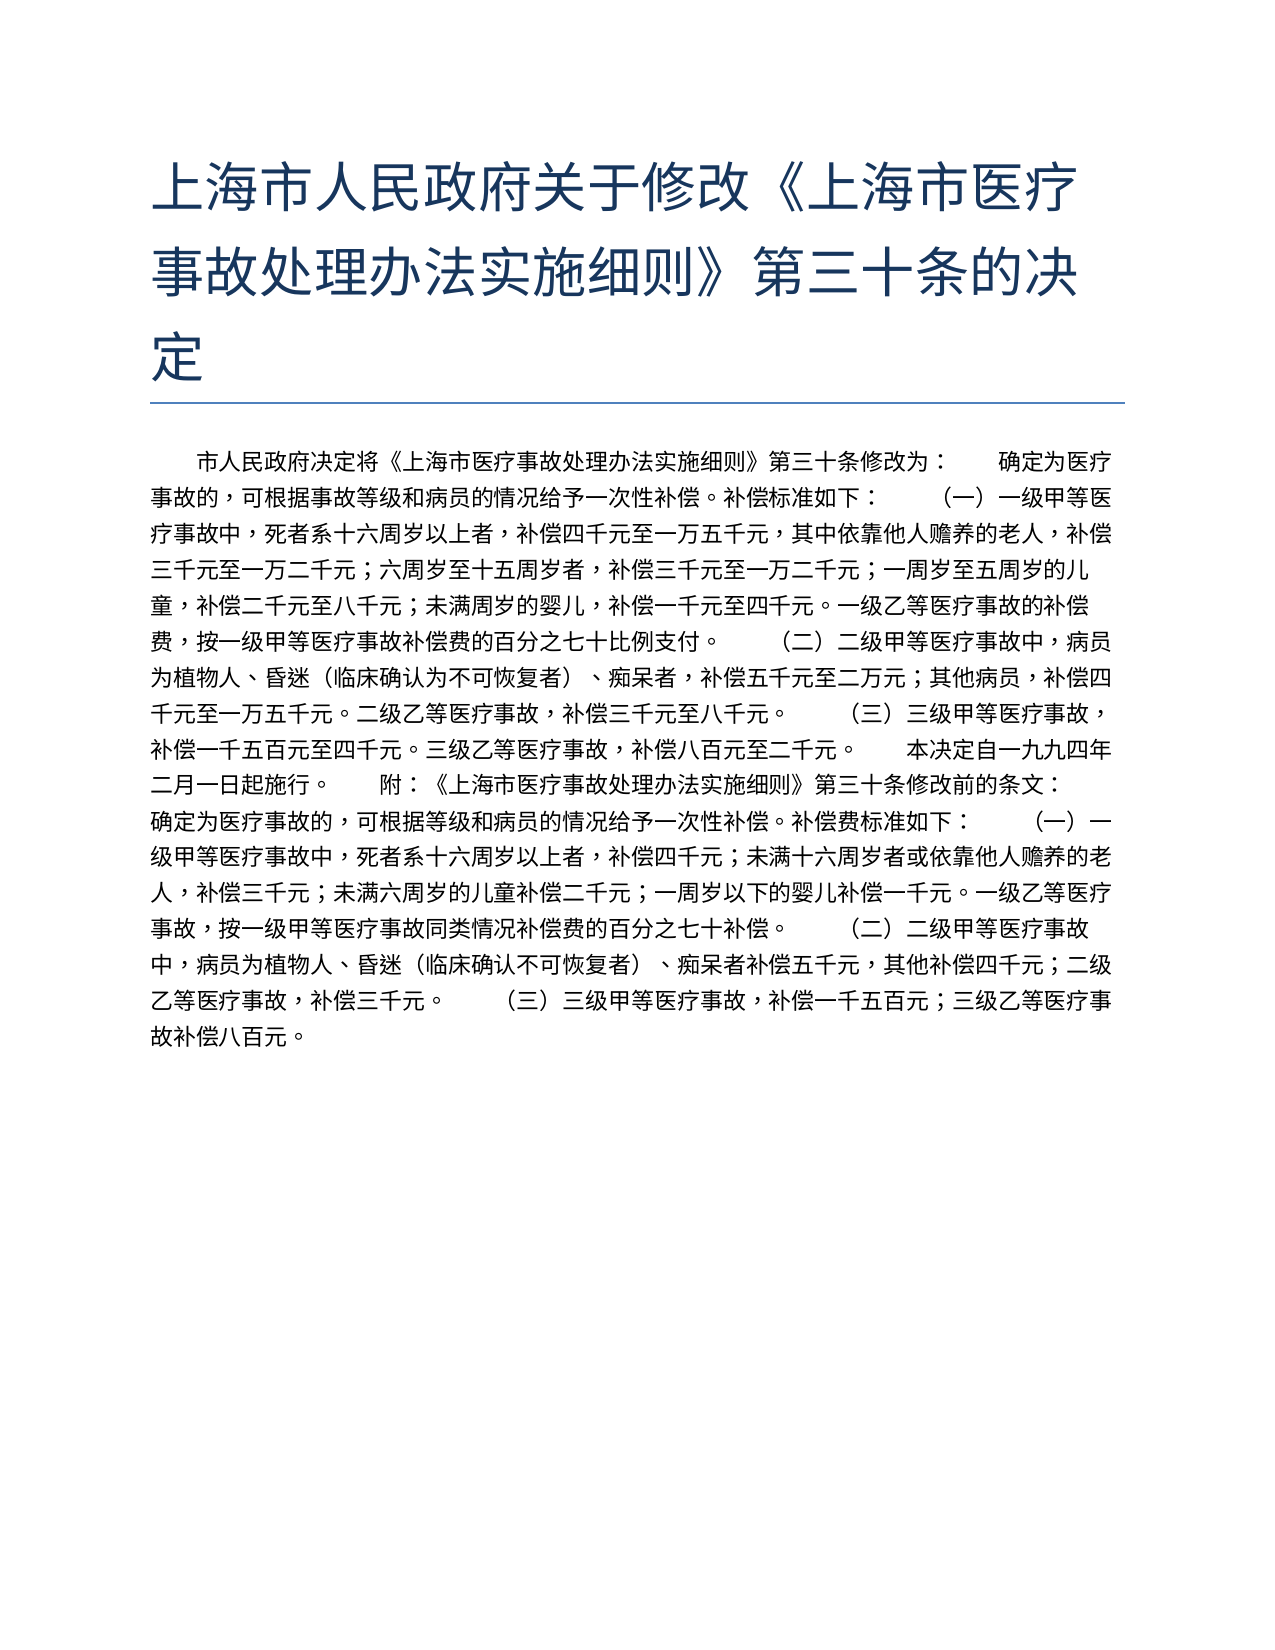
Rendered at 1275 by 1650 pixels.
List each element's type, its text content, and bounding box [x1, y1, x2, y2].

text 市人民政府决定将《上海市医疗事故处理办法实施细则》第三十条修改为： 确定为医疗事故的，可根据事故等级和病员的情况给予一次性补偿。补偿标准如下： （一）一级甲等医疗事故中，死者系十六周岁以上者，补偿四千元至一万五千元，其中依靠他人赡养的老人，补偿三千元至一万二千元；六周岁至十五周岁者，补偿三千元至一万二千元；一周岁至五周岁的儿童，补偿二千元至八千元；未满周岁的婴儿，补偿一千元至四千元。一级乙等医疗事故的补偿费，按一级甲等医疗事故补偿费的百分之七十比例支付。 （二）二级甲等医疗事故中，病员为植物人、昏迷（临床确认为不可恢复者）、痴呆者，补偿五千元至二万元；其他病员，补偿四千元至一万五千元。二级乙等医疗事故，补偿三千元至八千元。 （三）三级甲等医疗事故，补偿一千五百元至四千元。三级乙等医疗事故，补偿八百元至二千元。 本决定自一九九四年二月一日起施行。 附：《上海市医疗事故处理办法实施细则》第三十条修改前的条文： 确定为医疗事故的，可根据等级和病员的情况给予一次性补偿。补偿费标准如下： （一）一级甲等医疗事故中，死者系十六周岁以上者，补偿四千元；未满十六周岁者或依靠他人赡养的老人，补偿三千元；未满六周岁的儿童补偿二千元；一周岁以下的婴儿补偿一千元。一级乙等医疗事故，按一级甲等医疗事故同类情况补偿费的百分之七十补偿。 （二）二级甲等医疗事故中，病员为植物人、昏迷（临床确认不可恢复者）、痴呆者补偿五千元，其他补偿四千元；二级乙等医疗事故，补偿三千元。 （三）三级甲等医疗事故，补偿一千五百元；三级乙等医疗事故补偿八百元。 [150, 446, 1125, 1052]
title 上海市人民政府关于修改《上海市医疗事故处理办法实施细则》第三十条的决定 [150, 150, 1125, 402]
